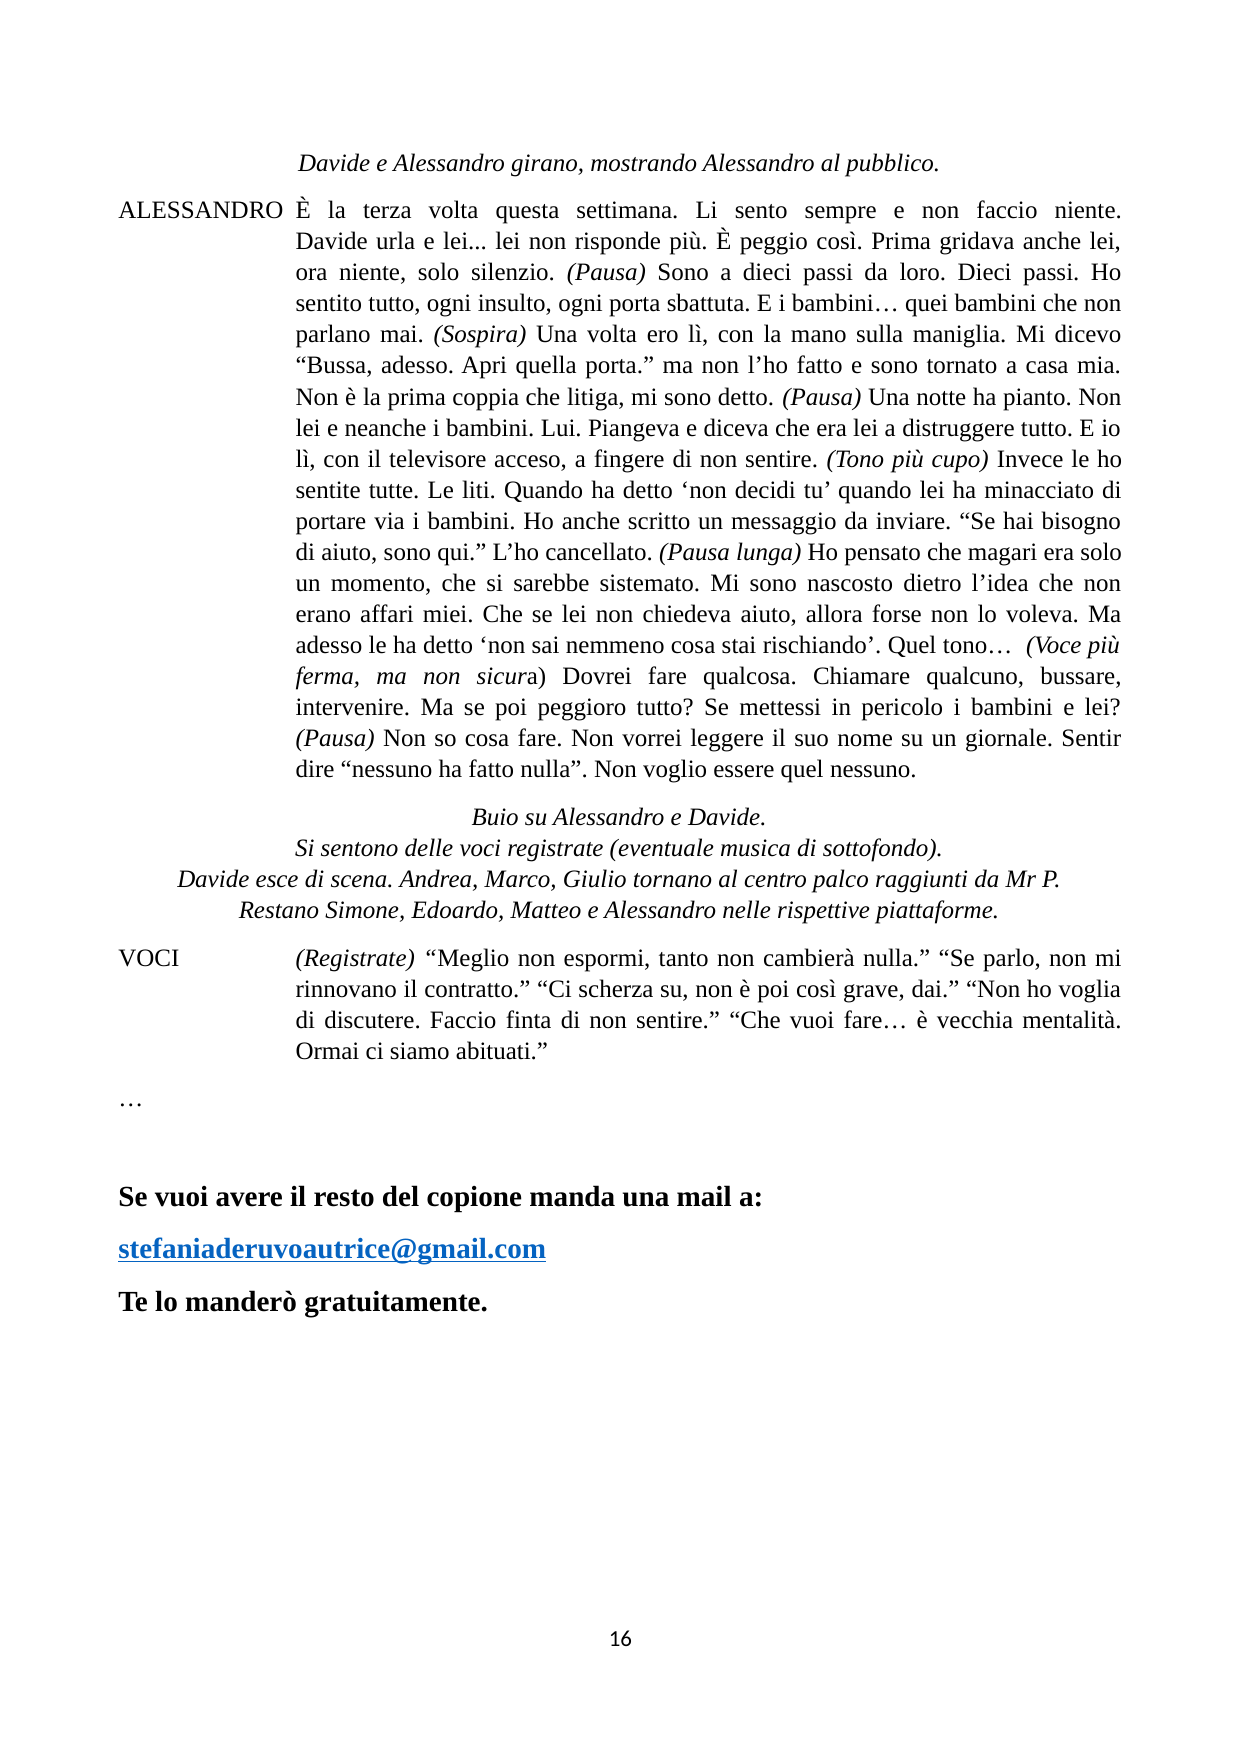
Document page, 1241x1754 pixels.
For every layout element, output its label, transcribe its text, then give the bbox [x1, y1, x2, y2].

text … [118, 1083, 1122, 1112]
text stefaniaderuvoautrice@gmail.com [118, 1232, 1122, 1265]
text Davide e Alessandro girano, mostrando Alessandro al pubblico. [118, 148, 1122, 176]
text ALESSANDRO È la terza volta questa settimana. Li sento sempre e non faccio niente. Davide urla e lei... lei non risponde più. È peggio così. Prima gridava anche lei, ora niente, solo silenzio. (Pausa) Sono a dieci passi da loro. Dieci passi. Ho sentito tutto, ogni insulto, ogni porta sbattuta. E i bambini… quei bambini che non parlano mai. (Sospira) Una volta ero lì, con la mano sulla maniglia. Mi dicevo “Bussa, adesso. Apri quella porta.” ma non l’ho fatto e sono tornato a casa mia. Non è la prima coppia che litiga, mi sono detto. (Pausa) Una notte ha pianto. Non lei e neanche i bambini. Lui. Piangeva e diceva che era lei a distruggere tutto. E io lì, con il televisore acceso, a fingere di non sentire. (Tono più cupo) Invece le ho sentite tutte. Le liti. Quando ha detto ‘non decidi tu’ quando lei ha minacciato di portare via i bambini. Ho anche scritto un messaggio da inviare. “Se hai bisogno di aiuto, sono qui.” L’ho cancellato. (Pausa lunga) Ho pensato che magari era solo un momento, che si sarebbe sistemato. Mi sono nascosto dietro l’idea che non erano affari miei. Che se lei non chiedeva aiuto, allora forse non lo voleva. Ma adesso le ha detto ‘non sai nemmeno cosa stai rischiando’. Quel tono… (Voce più ferma, ma non sicura) Dovrei fare qualcosa. Chiamare qualcuno, bussare, intervenire. Ma se poi peggioro tutto? Se mettessi in pericolo i bambini e lei? (Pausa) Non so cosa fare. Non vorrei leggere il suo nome su un giornale. Sentir dire “nessuno ha fatto nulla”. Non voglio essere quel nessuno. [118, 195, 1122, 783]
text VOCI (Registrate) “Meglio non espormi, tanto non cambierà nulla.” “Se parlo, non mi rinnovano il contratto.” “Ci scherza su, non è poi così grave, dai.” “Non ho voglia di discutere. Faccio finta di non sentire.” “Che vuoi fare… è vecchia mentalità. Ormai ci siamo abituati.” [118, 943, 1122, 1064]
text Se vuoi avere il resto del copione manda una mail a: [118, 1179, 1122, 1212]
text Restano Simone, Edoardo, Matteo e Alessandro nelle rispettive piattaforme. [118, 895, 1122, 924]
text Te lo manderò gratuitamente. [118, 1284, 1122, 1318]
text Buio su Alessandro e Davide. [118, 802, 1122, 831]
text Si sentono delle voci registrate (eventuale musica di sottofondo). [118, 833, 1122, 862]
text Davide esce di scena. Andrea, Marco, Giulio tornano al centro palco raggiunti da Mr P. [118, 864, 1122, 893]
